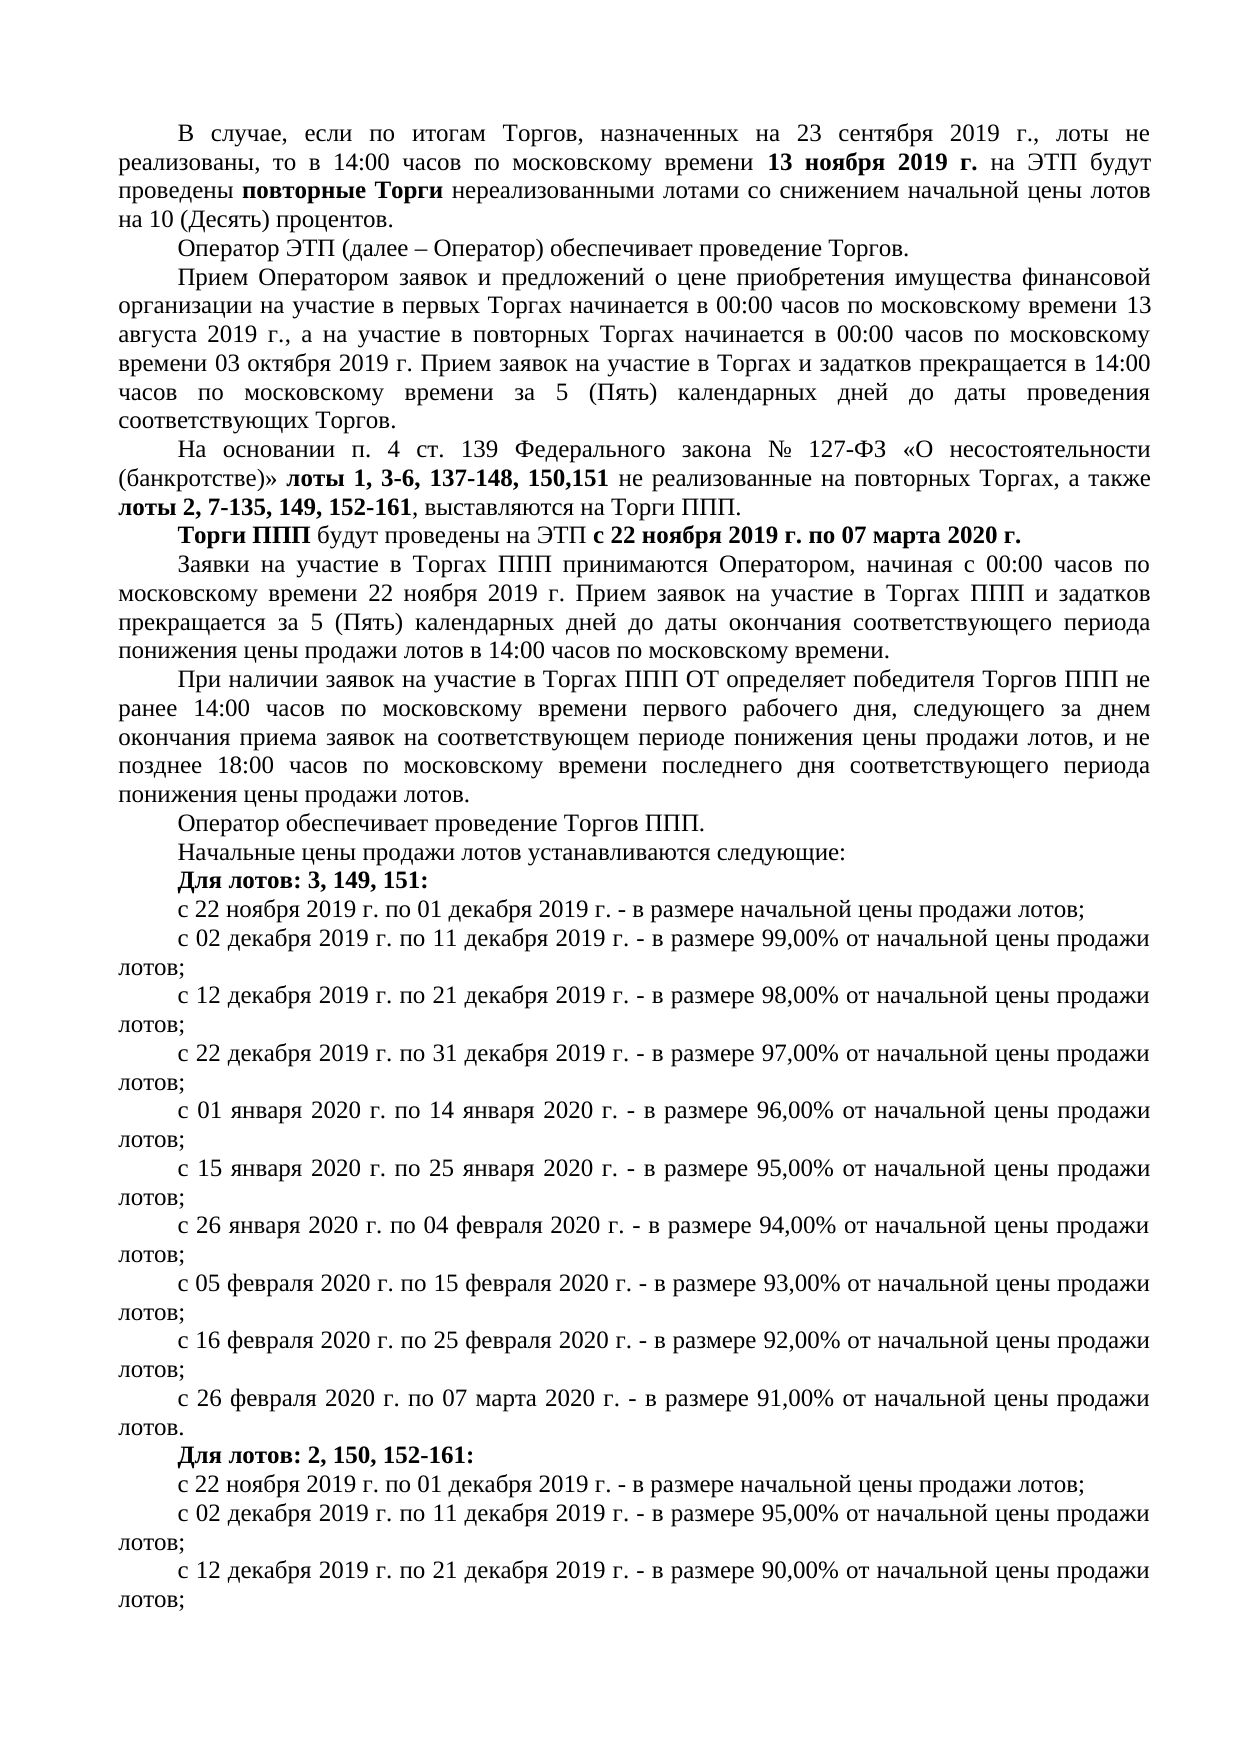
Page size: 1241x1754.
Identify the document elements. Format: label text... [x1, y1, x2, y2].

text Оператор ЭТП (далее – Оператор) обеспечивает проведение Торгов. [118, 233, 1151, 262]
text Оператор обеспечивает проведение Торгов ППП. [118, 808, 1151, 837]
text с 22 декабря 2019 г. по 31 декабря 2019 г. - в размере 97,00% от начальной цены продажи лотов; [118, 1038, 1151, 1096]
text Торги ППП будут проведены на ЭТП с 22 ноября 2019 г. по 07 марта 2020 г. [593, 521, 1151, 549]
text с 16 февраля 2020 г. по 25 февраля 2020 г. - в размере 92,00% от начальной цены продажи лотов; [118, 1326, 1151, 1383]
text с 26 января 2020 г. по 04 февраля 2020 г. - в размере 94,00% от начальной цены продажи лотов; [118, 1211, 1151, 1268]
text с 05 февраля 2020 г. по 15 февраля 2020 г. - в размере 93,00% от начальной цены продажи лотов; [118, 1268, 1151, 1326]
text с 01 января 2020 г. по 14 января 2020 г. - в размере 96,00% от начальной цены продажи лотов; [118, 1096, 1151, 1153]
text с 02 декабря 2019 г. по 11 декабря 2019 г. - в размере 95,00% от начальной цены продажи лотов; [118, 1498, 1151, 1556]
text Для лотов: 3, 149, 151: [118, 866, 1151, 894]
text с 22 ноября 2019 г. по 01 декабря 2019 г. - в размере начальной цены продажи лотов; [118, 1469, 1151, 1498]
text с 22 ноября 2019 г. по 01 декабря 2019 г. - в размере начальной цены продажи лотов; [118, 894, 1151, 923]
text Начальные цены продажи лотов устанавливаются следующие: [118, 837, 1151, 866]
text При наличии заявок на участие в Торгах ППП ОТ определяет победителя Торгов ППП не ранее 14:00 часов по московскому времени первого рабочего дня, следующего за днем окончания приема заявок на соответствующем периоде понижения цены продажи лотов, и не позднее 18:00 часов по московскому времени последнего дня соответствующего периода понижения цены продажи лотов. [118, 664, 1151, 808]
text Торги ППП будут проведены на ЭТП с 22 ноября 2019 г. по 07 марта 2020 г. [118, 521, 311, 549]
text с 02 декабря 2019 г. по 11 декабря 2019 г. - в размере 99,00% от начальной цены продажи лотов; [118, 923, 1151, 981]
text Заявки на участие в Торгах ППП принимаются Оператором, начиная с 00:00 часов по московскому времени 22 ноября 2019 г. Прием заявок на участие в Торгах ППП и задатков прекращается за 5 (Пять) календарных дней до даты окончания соответствующего периода понижения цены продажи лотов в 14:00 часов по московскому времени. [118, 549, 1151, 664]
text с 26 февраля 2020 г. по 07 марта 2020 г. - в размере 91,00% от начальной цены продажи лотов. [118, 1383, 1151, 1441]
text В случае, если по итогам Торгов, назначенных на 23 сентября 2019 г., лоты не реализованы, то в 14:00 часов по московскому времени 13 ноября 2019 г. на ЭТП будут проведены повторные Торги нереализованными лотами со снижением начальной цены лотов на 10 (Десять) процентов. [118, 118, 1151, 233]
text с 12 декабря 2019 г. по 21 декабря 2019 г. - в размере 98,00% от начальной цены продажи лотов; [118, 981, 1151, 1038]
text Прием Оператором заявок и предложений о цене приобретения имущества финансовой организации на участие в первых Торгах начинается в 00:00 часов по московскому времени 13 августа 2019 г., а на участие в повторных Торгах начинается в 00:00 часов по московскому времени 03 октября 2019 г. Прием заявок на участие в Торгах и задатков прекращается в 14:00 часов по московскому времени за 5 (Пять) календарных дней до даты проведения соответствующих Торгов. [118, 262, 1151, 434]
text Для лотов: 2, 150, 152-161: [118, 1441, 1151, 1469]
text На основании п. 4 ст. 139 Федерального закона № 127-ФЗ «О несостоятельности (банкротстве)» лоты 1, 3-6, 137-148, 150,151 не реализованные на повторных Торгах, а также лоты 2, 7-135, 149, 152-161, выставляются на Торги ППП. [118, 434, 1151, 521]
text с 12 декабря 2019 г. по 21 декабря 2019 г. - в размере 90,00% от начальной цены продажи лотов; [118, 1556, 1151, 1613]
text с 15 января 2020 г. по 25 января 2020 г. - в размере 95,00% от начальной цены продажи лотов; [118, 1153, 1151, 1211]
